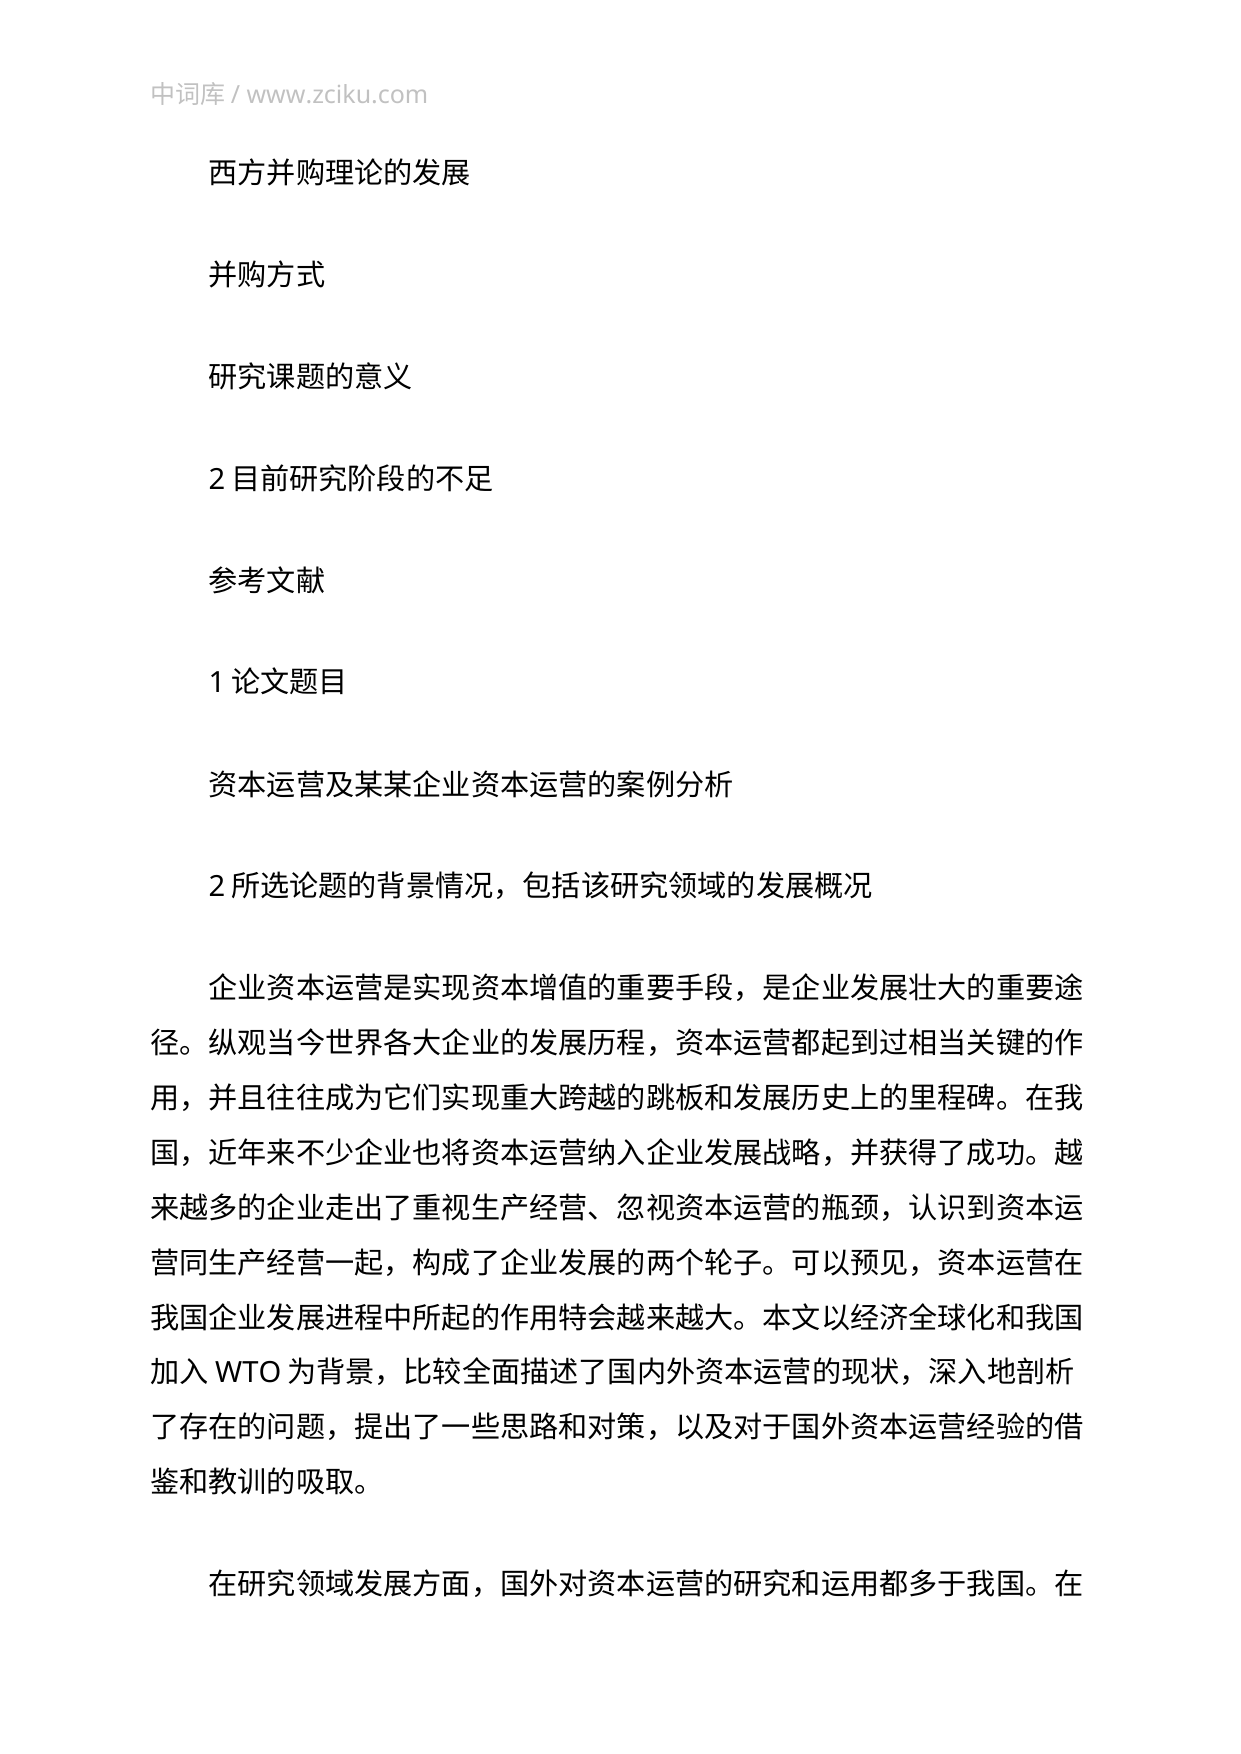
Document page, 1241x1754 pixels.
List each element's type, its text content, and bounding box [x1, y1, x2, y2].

text 资本运营及某某企业资本运营的案例分析 [150, 761, 1090, 803]
text 并购方式 [150, 252, 1090, 294]
text 西方并购理论的发展 [150, 150, 1090, 192]
text 参考文献 [150, 557, 1090, 599]
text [150, 1561, 1090, 1603]
text 研究课题的意义 [150, 353, 1090, 396]
text 2目前研究阶段的不足 [150, 455, 1090, 498]
text 1论文题目 [150, 659, 1090, 701]
text 2所选论题的背景情况，包括该研究领域的发展概况 [150, 863, 1090, 905]
text 企业资本运营是实现资本增值的重要手段，是企业发展壮大的重要途径。纵观当今世界各大企业的发展历程，资本运营都起到过相当关键的作用，并且往往成为它们实现重大跨越的跳板和发展历史上的里程碑。在我国，近年来不少企业也将资本运营纳入企业发展战略，并获得了成功。越来越多的企业走出了重视生产经营、忽视资本运营的瓶颈，认识到资本运营同生产经营一起，构成了企业发展的两个轮子。可以预见，资本运营在我国企业发展进程中所起的作用特会越来越大。本文以经济全球化和我国加入 WTO为背景，比较全面描述了国内外资本运营的现状，深入地剖析了存在的问题，提出了一些思路和对策，以及对于国外资本运营经验的借鉴和教训的吸取。 [150, 965, 1090, 1501]
